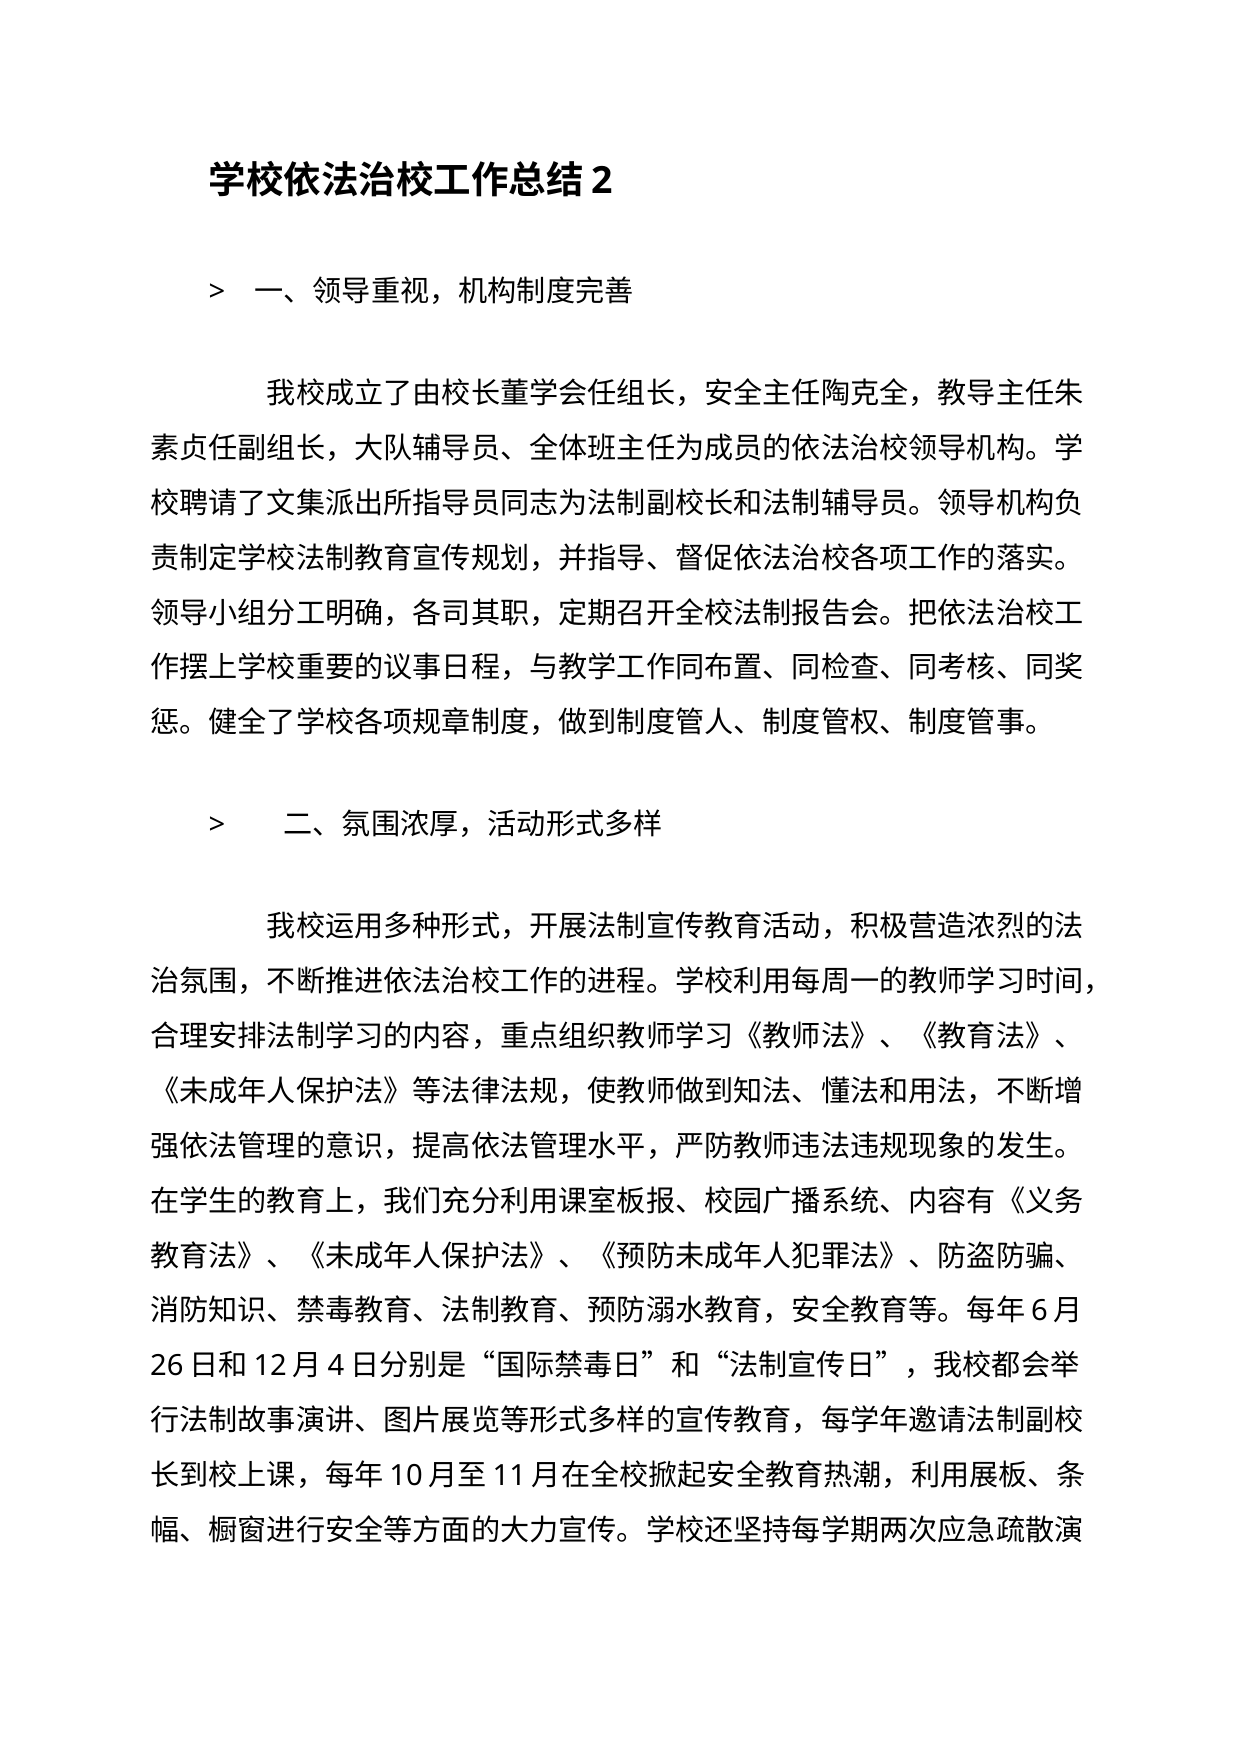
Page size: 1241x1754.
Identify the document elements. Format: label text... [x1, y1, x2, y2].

text 我校成立了由校长董学会任组长，安全主任陶克全，教导主任朱素贞任副组长，大队辅导员、全体班主任为成员的依法治校领导机构。学校聘请了文集派出所指导员同志为法制副校长和法制辅导员。领导机构负责制定学校法制教育宣传规划，并指导、督促依法治校各项工作的落实。领导小组分工明确，各司其职，定期召开全校法制报告会。把依法治校工作摆上学校重要的议事日程，与教学工作同布置、同检查、同考核、同奖惩。健全了学校各项规章制度，做到制度管人、制度管权、制度管事。 [150, 369, 1090, 741]
text > 一、领导重视，机构制度完善 [150, 268, 1090, 310]
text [150, 903, 1090, 1549]
text 学校依法治校工作总结2 [150, 150, 1090, 204]
text > 二、氛围浓厚，活动形式多样 [150, 801, 1090, 843]
